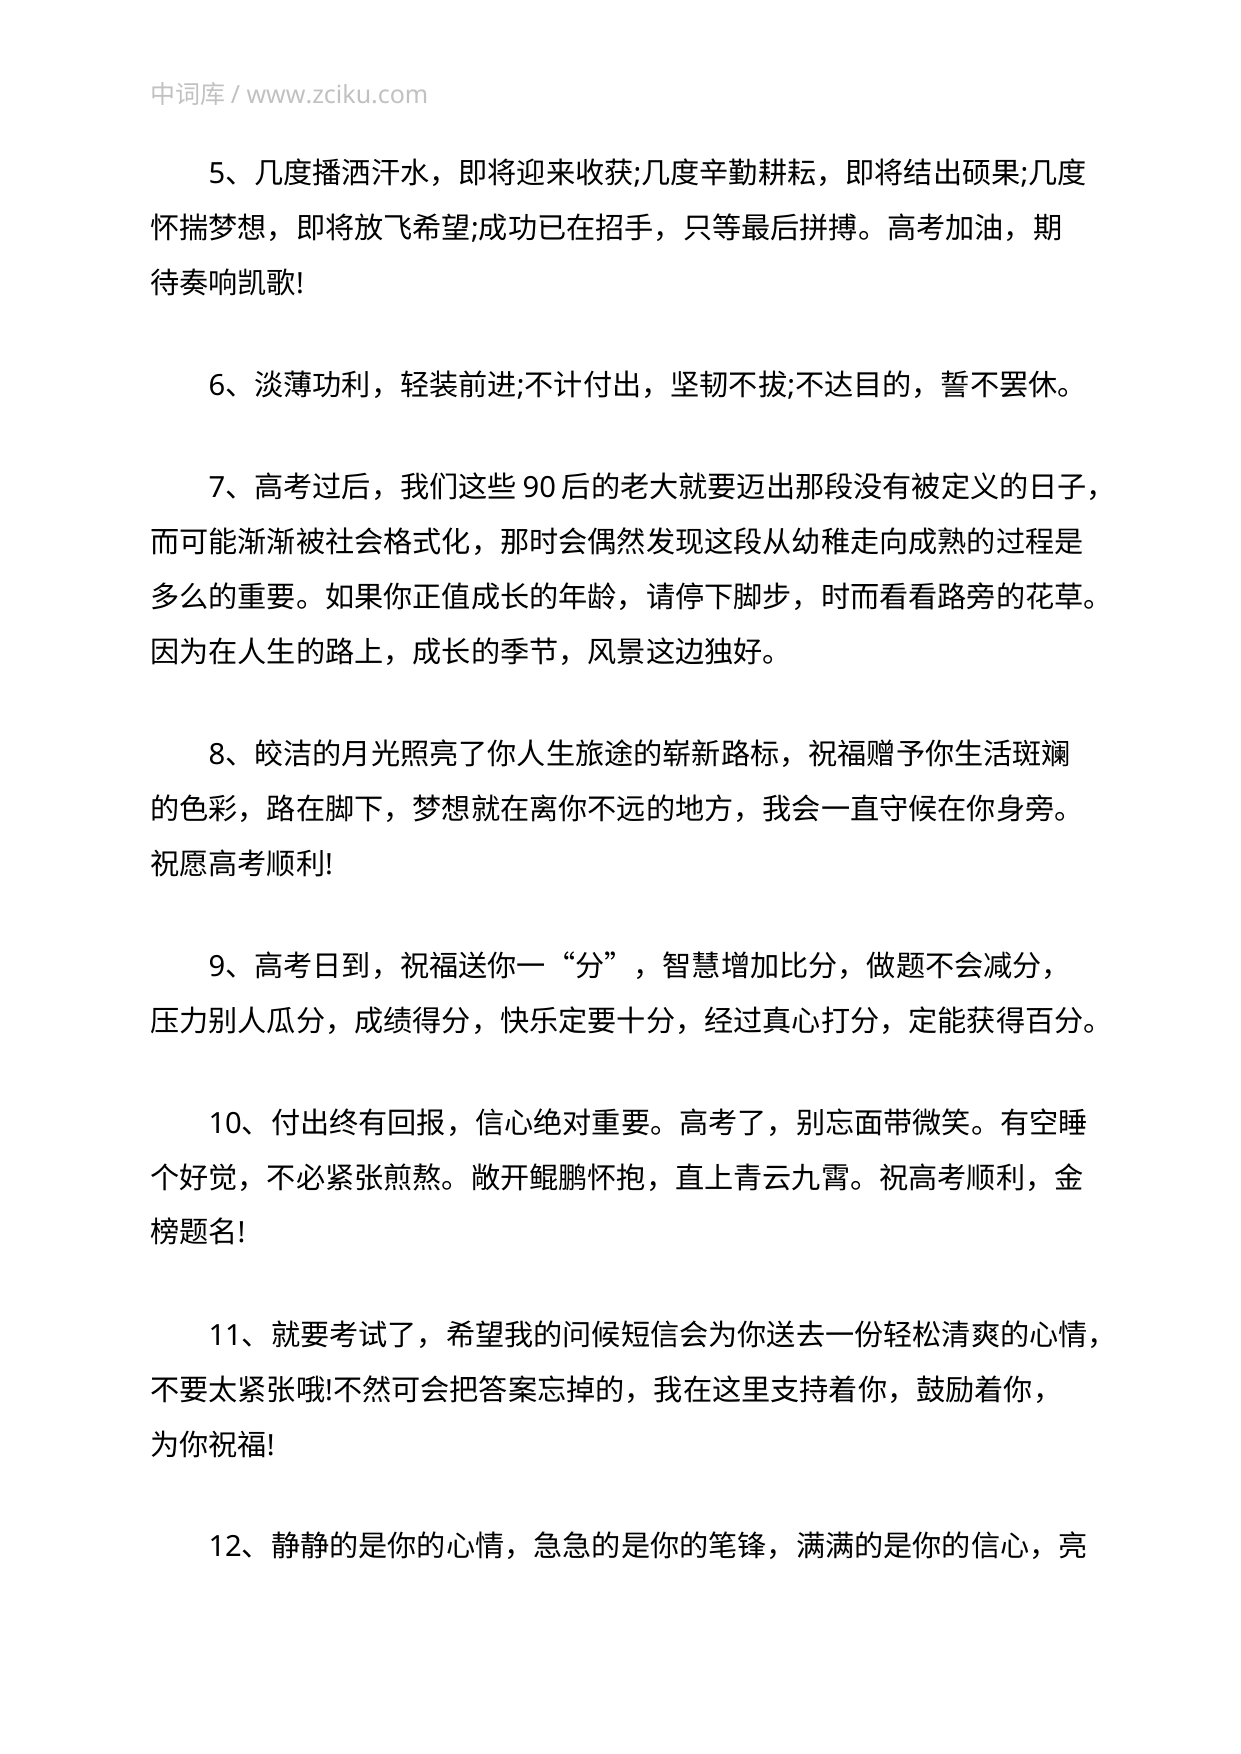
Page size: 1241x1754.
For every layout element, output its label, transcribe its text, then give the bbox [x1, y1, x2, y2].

text 5、几度播洒汗水，即将迎来收获;几度辛勤耕耘，即将结出硕果;几度怀揣梦想，即将放飞希望;成功已在招手，只等最后拼搏。高考加油，期待奏响凯歌! [150, 150, 1090, 302]
text 6、淡薄功利，轻装前进;不计付出，坚韧不拔;不达目的，誓不罢休。 [150, 362, 1090, 404]
text 9、高考日到，祝福送你一“分”，智慧增加比分，做题不会减分，压力别人瓜分，成绩得分，快乐定要十分，经过真心打分，定能获得百分。 [150, 942, 1090, 1040]
text 10、付出终有回报，信心绝对重要。高考了，别忘面带微笑。有空睡个好觉，不必紧张煎熬。敞开鲲鹏怀抱，直上青云九霄。祝高考顺利，金榜题名! [150, 1099, 1090, 1251]
text 11、就要考试了，希望我的问候短信会为你送去一份轻松清爽的心情，不要太紧张哦!不然可会把答案忘掉的，我在这里支持着你，鼓励着你，为你祝福! [150, 1311, 1090, 1463]
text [150, 1523, 1090, 1565]
text 7、高考过后，我们这些90后的老大就要迈出那段没有被定义的日子，而可能渐渐被社会格式化，那时会偶然发现这段从幼稚走向成熟的过程是多么的重要。如果你正值成长的年龄，请停下脚步，时而看看路旁的花草。因为在人生的路上，成长的季节，风景这边独好。 [150, 464, 1090, 671]
text 8、皎洁的月光照亮了你人生旅途的崭新路标，祝福赠予你生活斑斓的色彩，路在脚下，梦想就在离你不远的地方，我会一直守候在你身旁。祝愿高考顺利! [150, 731, 1090, 883]
